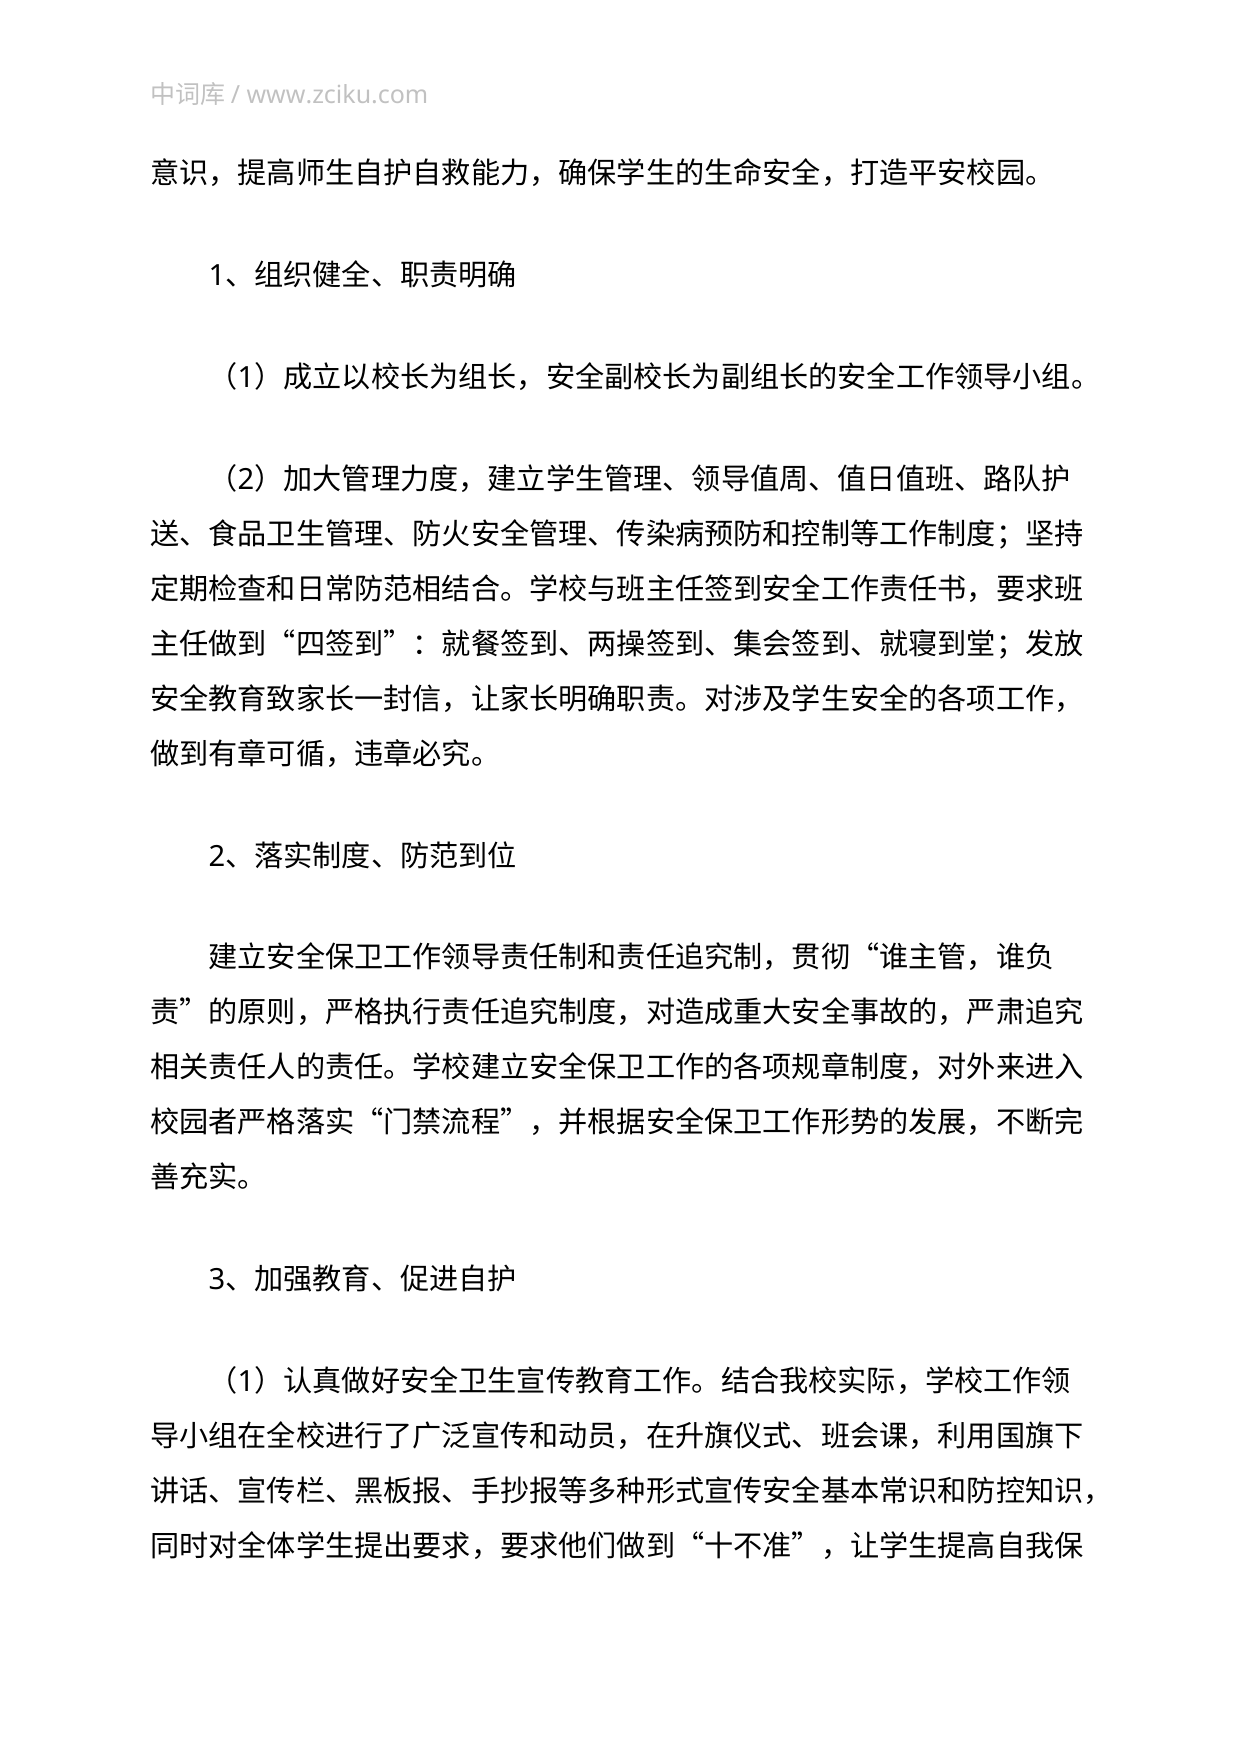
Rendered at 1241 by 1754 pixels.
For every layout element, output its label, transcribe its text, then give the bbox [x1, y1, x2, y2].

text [150, 1357, 1090, 1564]
text 建立安全保卫工作领导责任制和责任追究制，贯彻“谁主管，谁负责”的原则，严格执行责任追究制度，对造成重大安全事故的，严肃追究相关责任人的责任。学校建立安全保卫工作的各项规章制度，对外来进入校园者严格落实“门禁流程”，并根据安全保卫工作形势的发展，不断完善充实。 [150, 934, 1090, 1196]
text 2、落实制度、防范到位 [150, 832, 1090, 874]
text 1、组织健全、职责明确 [150, 252, 1090, 294]
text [150, 150, 1090, 192]
text （1）成立以校长为组长，安全副校长为副组长的安全工作领导小组。 [150, 354, 1090, 396]
text 3、加强教育、促进自护 [150, 1255, 1090, 1298]
text （2）加大管理力度，建立学生管理、领导值周、值日值班、路队护送、食品卫生管理、防火安全管理、传染病预防和控制等工作制度；坚持定期检查和日常防范相结合。学校与班主任签到安全工作责任书，要求班主任做到“四签到”：就餐签到、两操签到、集会签到、就寝到堂；发放安全教育致家长一封信，让家长明确职责。对涉及学生安全的各项工作，做到有章可循，违章必究。 [150, 456, 1090, 773]
